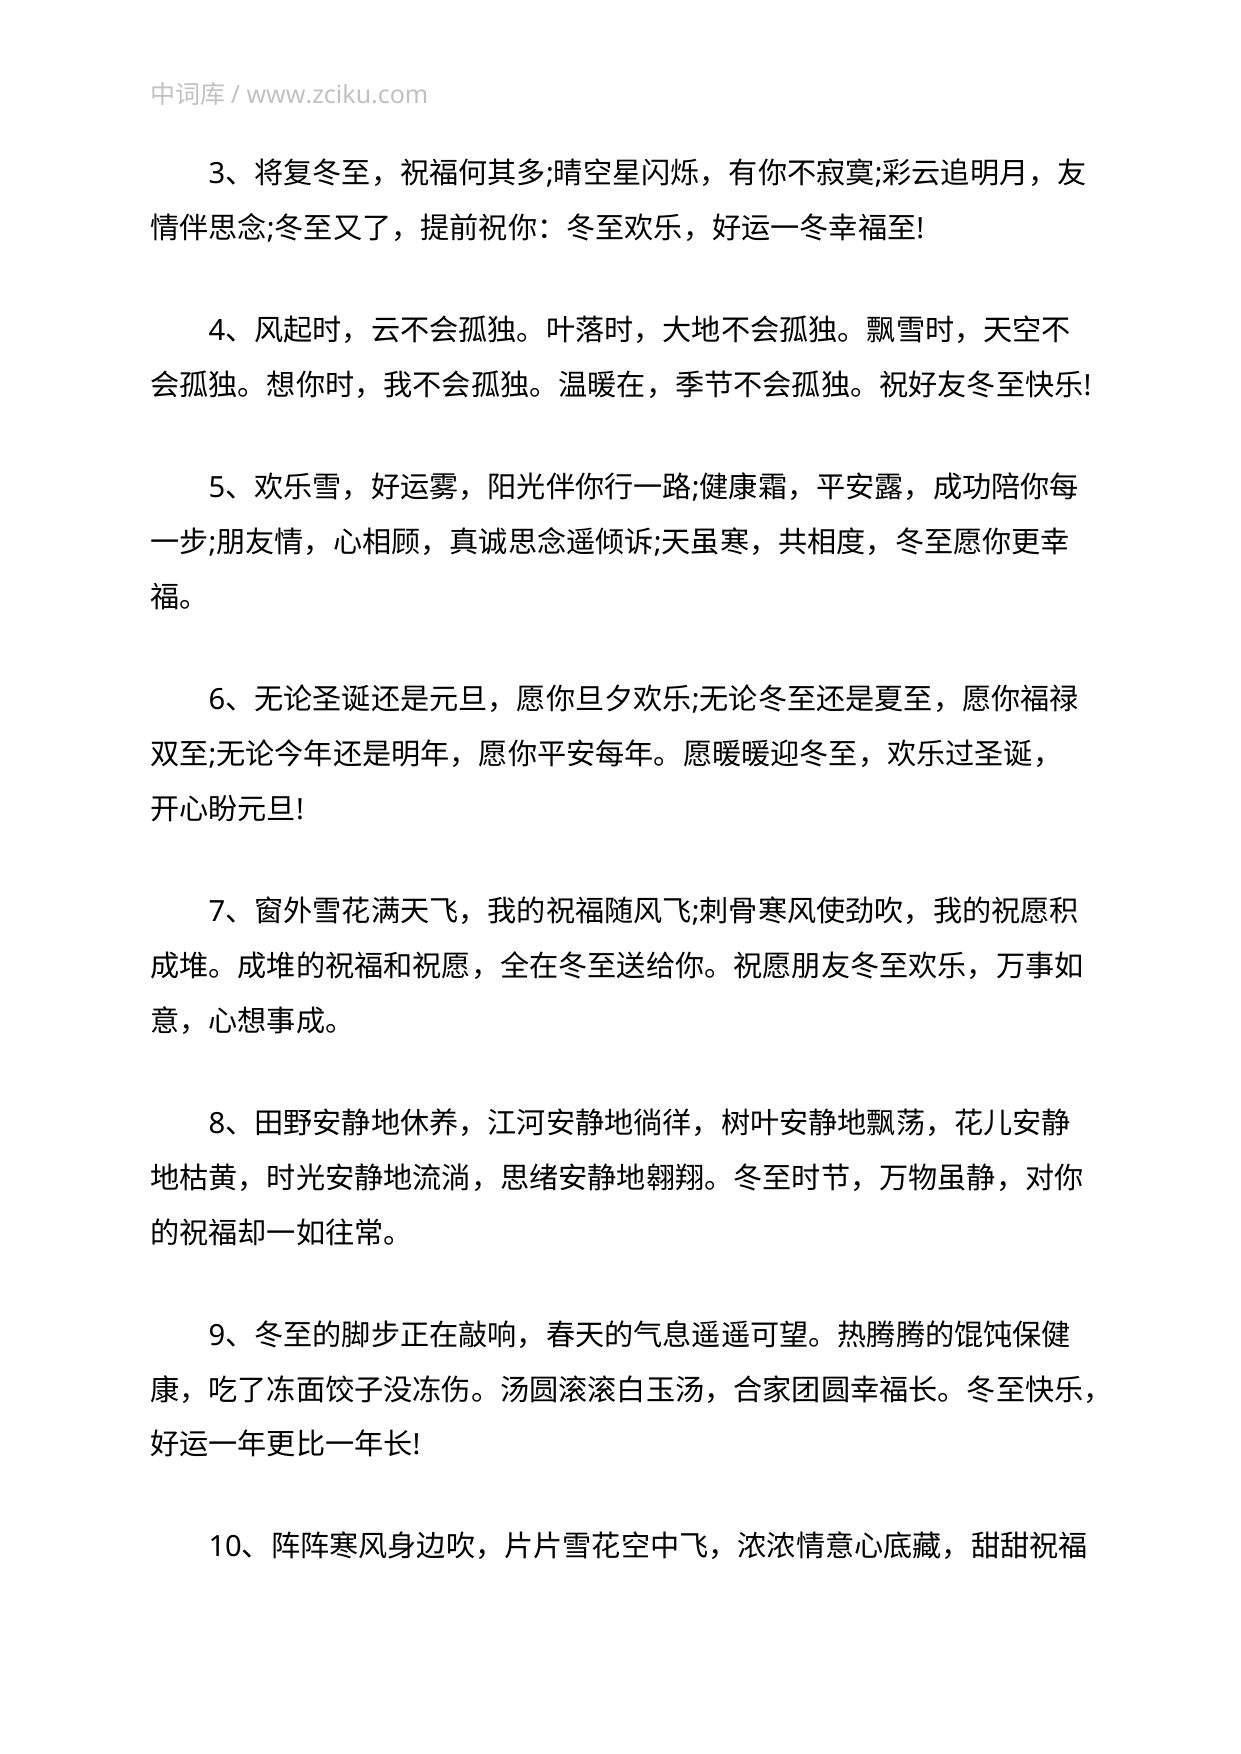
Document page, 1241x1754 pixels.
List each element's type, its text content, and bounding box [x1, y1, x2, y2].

text 9、冬至的脚步正在敲响，春天的气息遥遥可望。热腾腾的馄饨保健康，吃了冻面饺子没冻伤。汤圆滚滚白玉汤，合家团圆幸福长。冬至快乐，好运一年更比一年长! [150, 1311, 1090, 1463]
text 6、无论圣诞还是元旦，愿你旦夕欢乐;无论冬至还是夏至，愿你福禄双至;无论今年还是明年，愿你平安每年。愿暖暖迎冬至，欢乐过圣诞，开心盼元旦! [150, 676, 1090, 828]
text 8、田野安静地休养，江河安静地徜徉，树叶安静地飘荡，花儿安静地枯黄，时光安静地流淌，思绪安静地翱翔。冬至时节，万物虽静，对你的祝福却一如往常。 [150, 1099, 1090, 1252]
text 7、窗外雪花满天飞，我的祝福随风飞;刺骨寒风使劲吹，我的祝愿积成堆。成堆的祝福和祝愿，全在冬至送给你。祝愿朋友冬至欢乐，万事如意，心想事成。 [150, 888, 1090, 1040]
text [150, 1523, 1090, 1565]
text 5、欢乐雪，好运雾，阳光伴你行一路;健康霜，平安露，成功陪你每一步;朋友情，心相顾，真诚思念遥倾诉;天虽寒，共相度，冬至愿你更幸福。 [150, 464, 1090, 616]
text 4、风起时，云不会孤独。叶落时，大地不会孤独。飘雪时，天空不会孤独。想你时，我不会孤独。温暖在，季节不会孤独。祝好友冬至快乐! [150, 307, 1090, 404]
text 3、将复冬至，祝福何其多;晴空星闪烁，有你不寂寞;彩云追明月，友情伴思念;冬至又了，提前祝你：冬至欢乐，好运一冬幸福至! [150, 150, 1090, 247]
